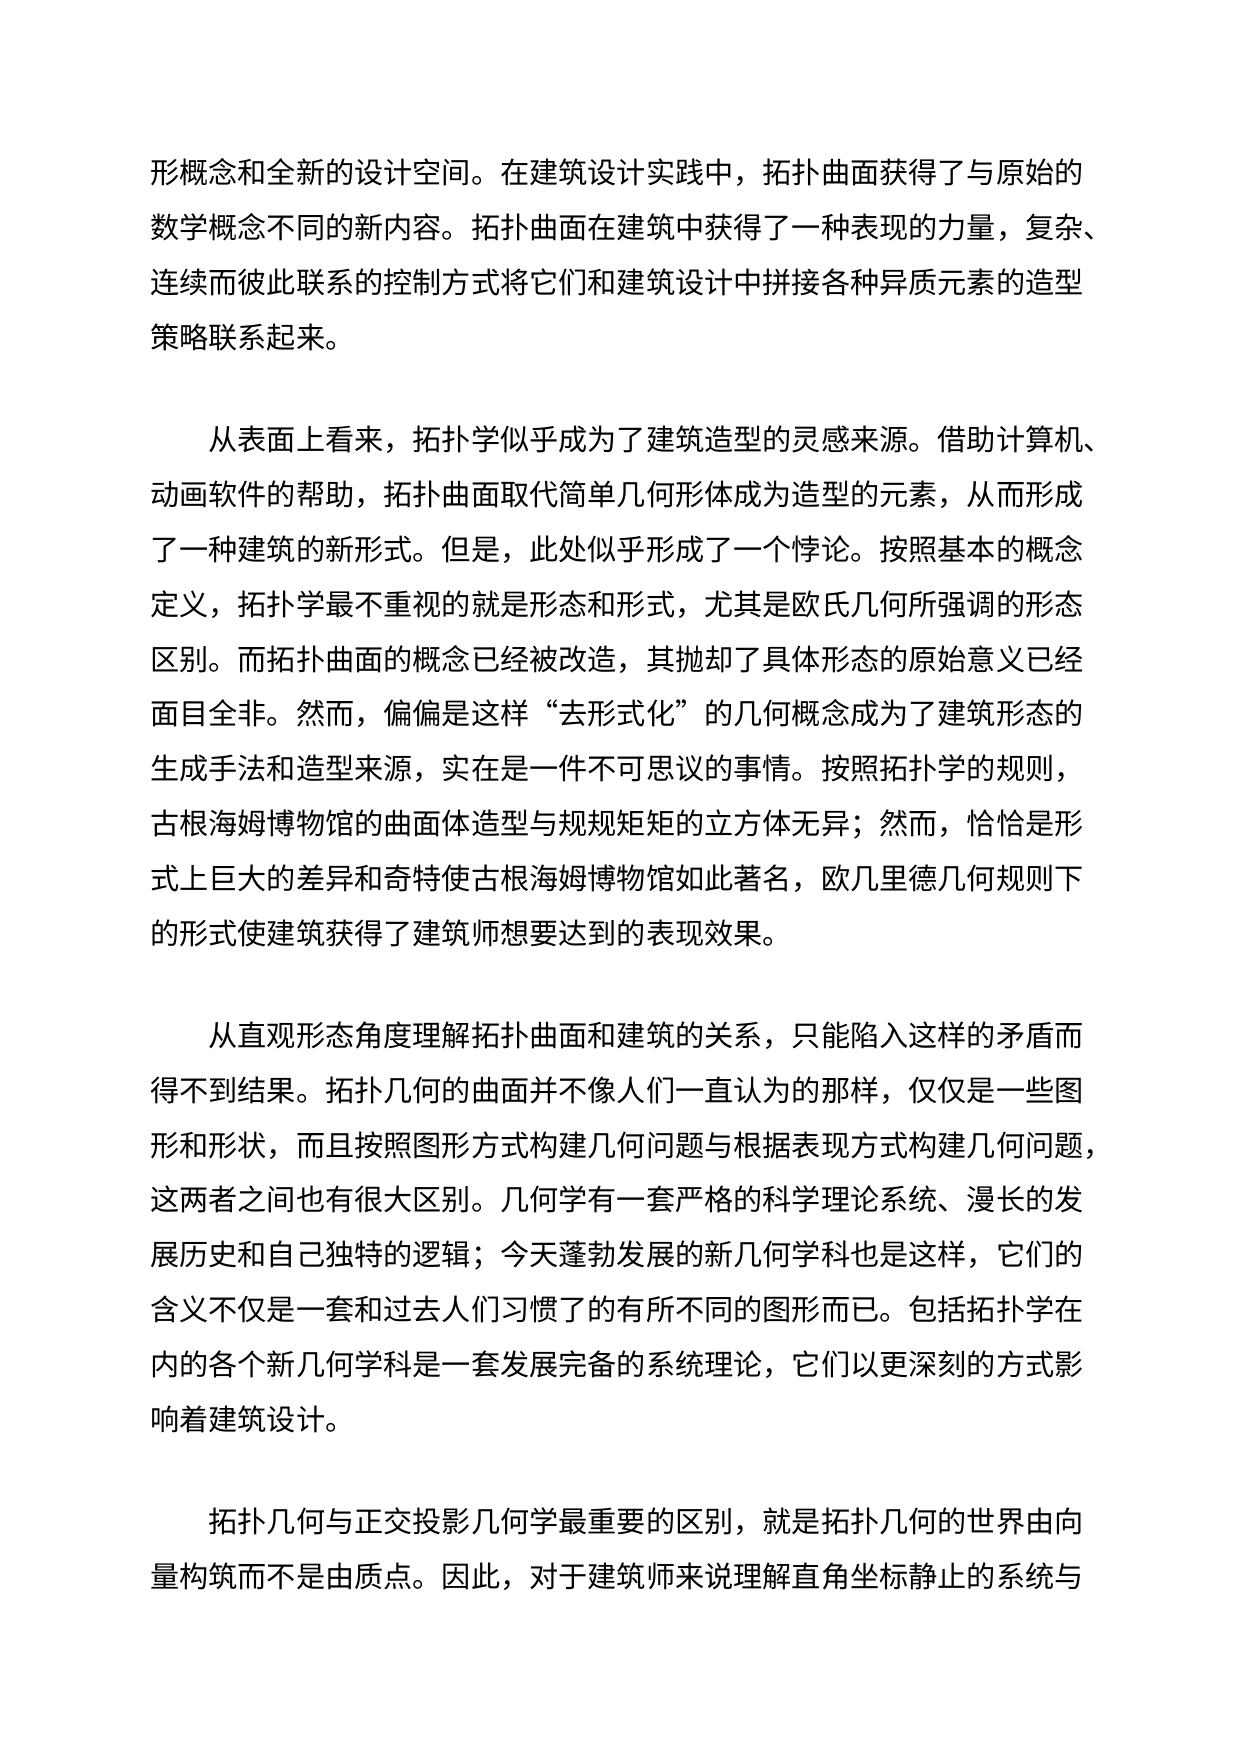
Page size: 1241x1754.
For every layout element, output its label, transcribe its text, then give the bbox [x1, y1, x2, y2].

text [150, 1498, 1090, 1596]
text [150, 150, 1090, 357]
text 从表面上看来，拓扑学似乎成为了建筑造型的灵感来源。借助计算机、动画软件的帮助，拓扑曲面取代简单几何形体成为造型的元素，从而形成了一种建筑的新形式。但是，此处似乎形成了一个悖论。按照基本的概念定义，拓扑学最不重视的就是形态和形式，尤其是欧氏几何所强调的形态区别。而拓扑曲面的概念已经被改造，其抛却了具体形态的原始意义已经面目全非。然而，偏偏是这样“去形式化”的几何概念成为了建筑形态的生成手法和造型来源，实在是一件不可思议的事情。按照拓扑学的规则，古根海姆博物馆的曲面体造型与规规矩矩的立方体无异；然而，恰恰是形式上巨大的差异和奇特使古根海姆博物馆如此著名，欧几里德几何规则下的形式使建筑获得了建筑师想要达到的表现效果。 [150, 416, 1090, 953]
text 从直观形态角度理解拓扑曲面和建筑的关系，只能陷入这样的矛盾而得不到结果。拓扑几何的曲面并不像人们一直认为的那样，仅仅是一些图形和形状，而且按照图形方式构建几何问题与根据表现方式构建几何问题，这两者之间也有很大区别。几何学有一套严格的科学理论系统、漫长的发展历史和自己独特的逻辑；今天蓬勃发展的新几何学科也是这样，它们的含义不仅是一套和过去人们习惯了的有所不同的图形而已。包括拓扑学在内的各个新几何学科是一套发展完备的系统理论，它们以更深刻的方式影响着建筑设计。 [150, 1012, 1090, 1439]
